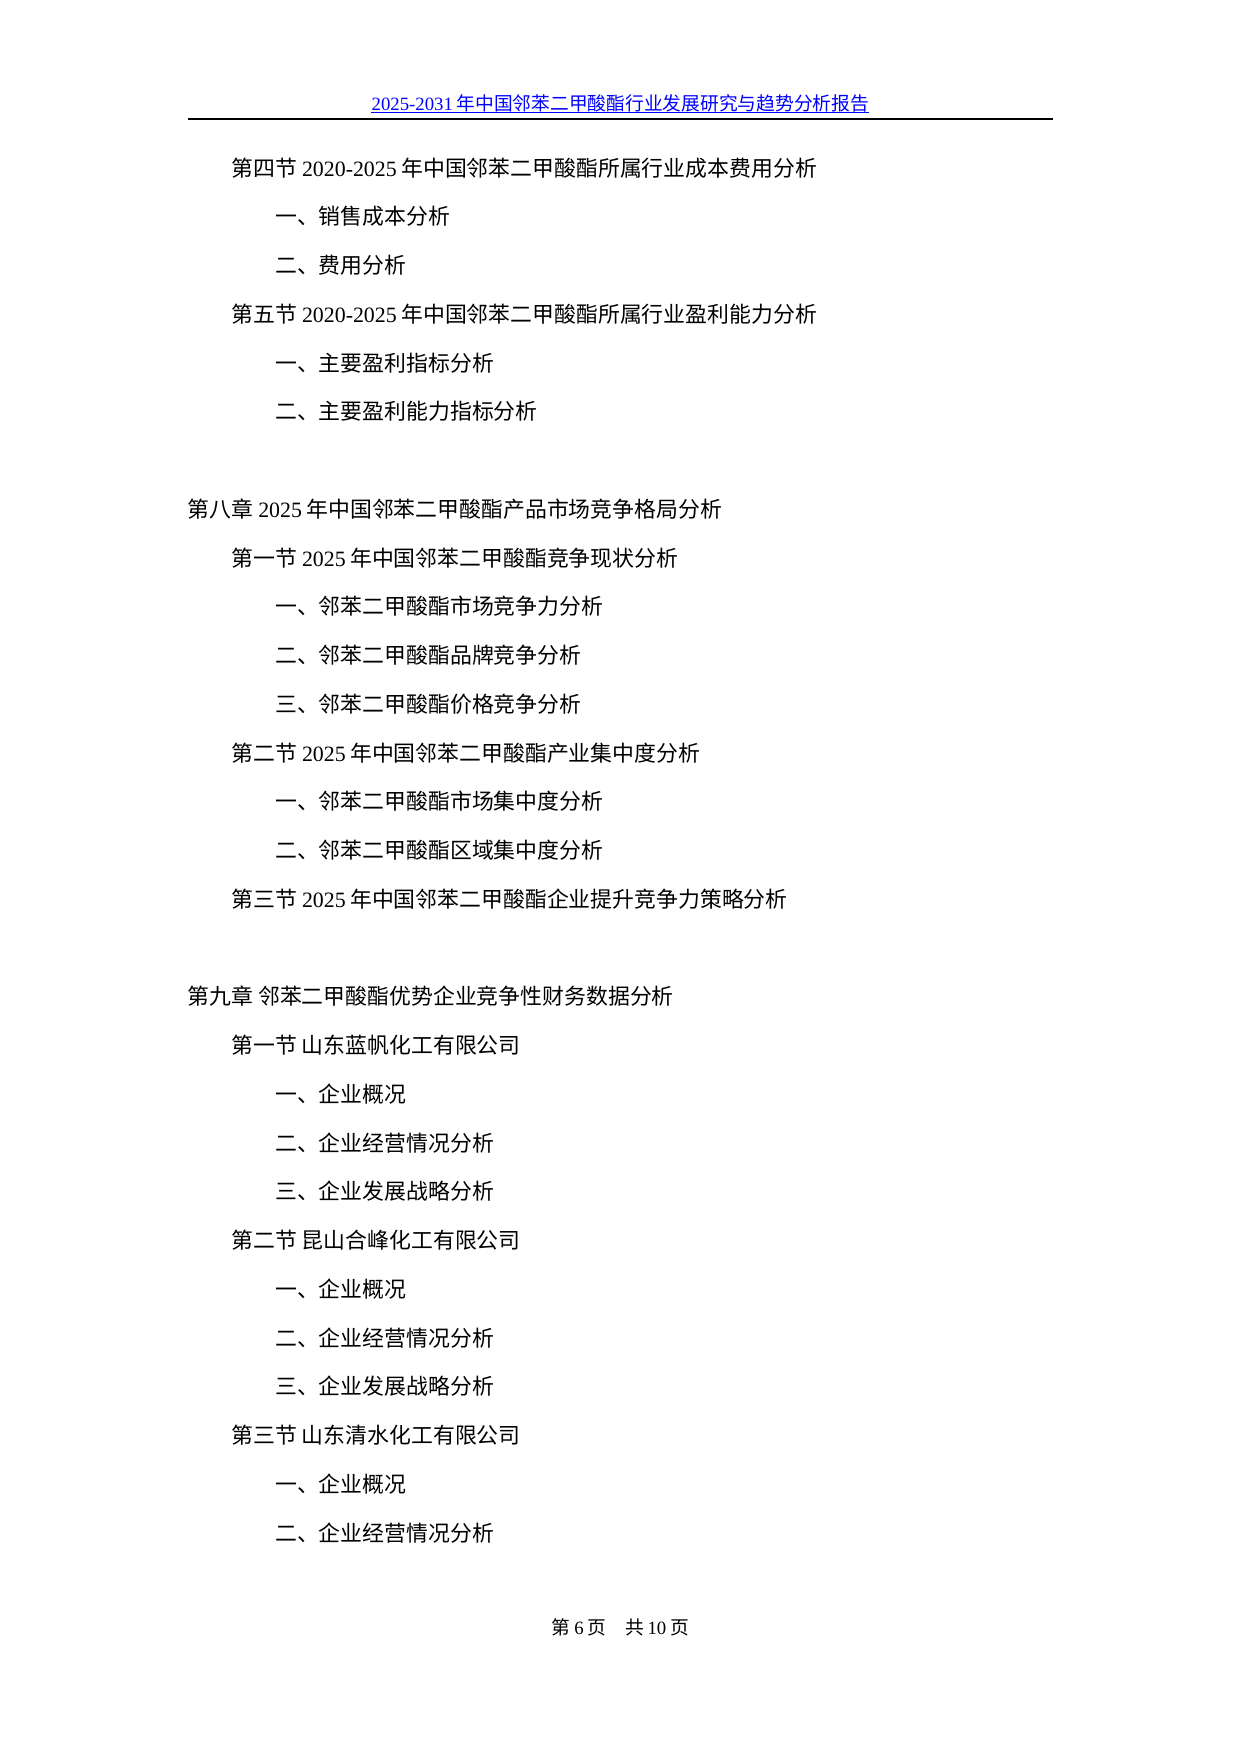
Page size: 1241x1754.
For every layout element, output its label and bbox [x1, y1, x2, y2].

text [187, 150, 1053, 1548]
